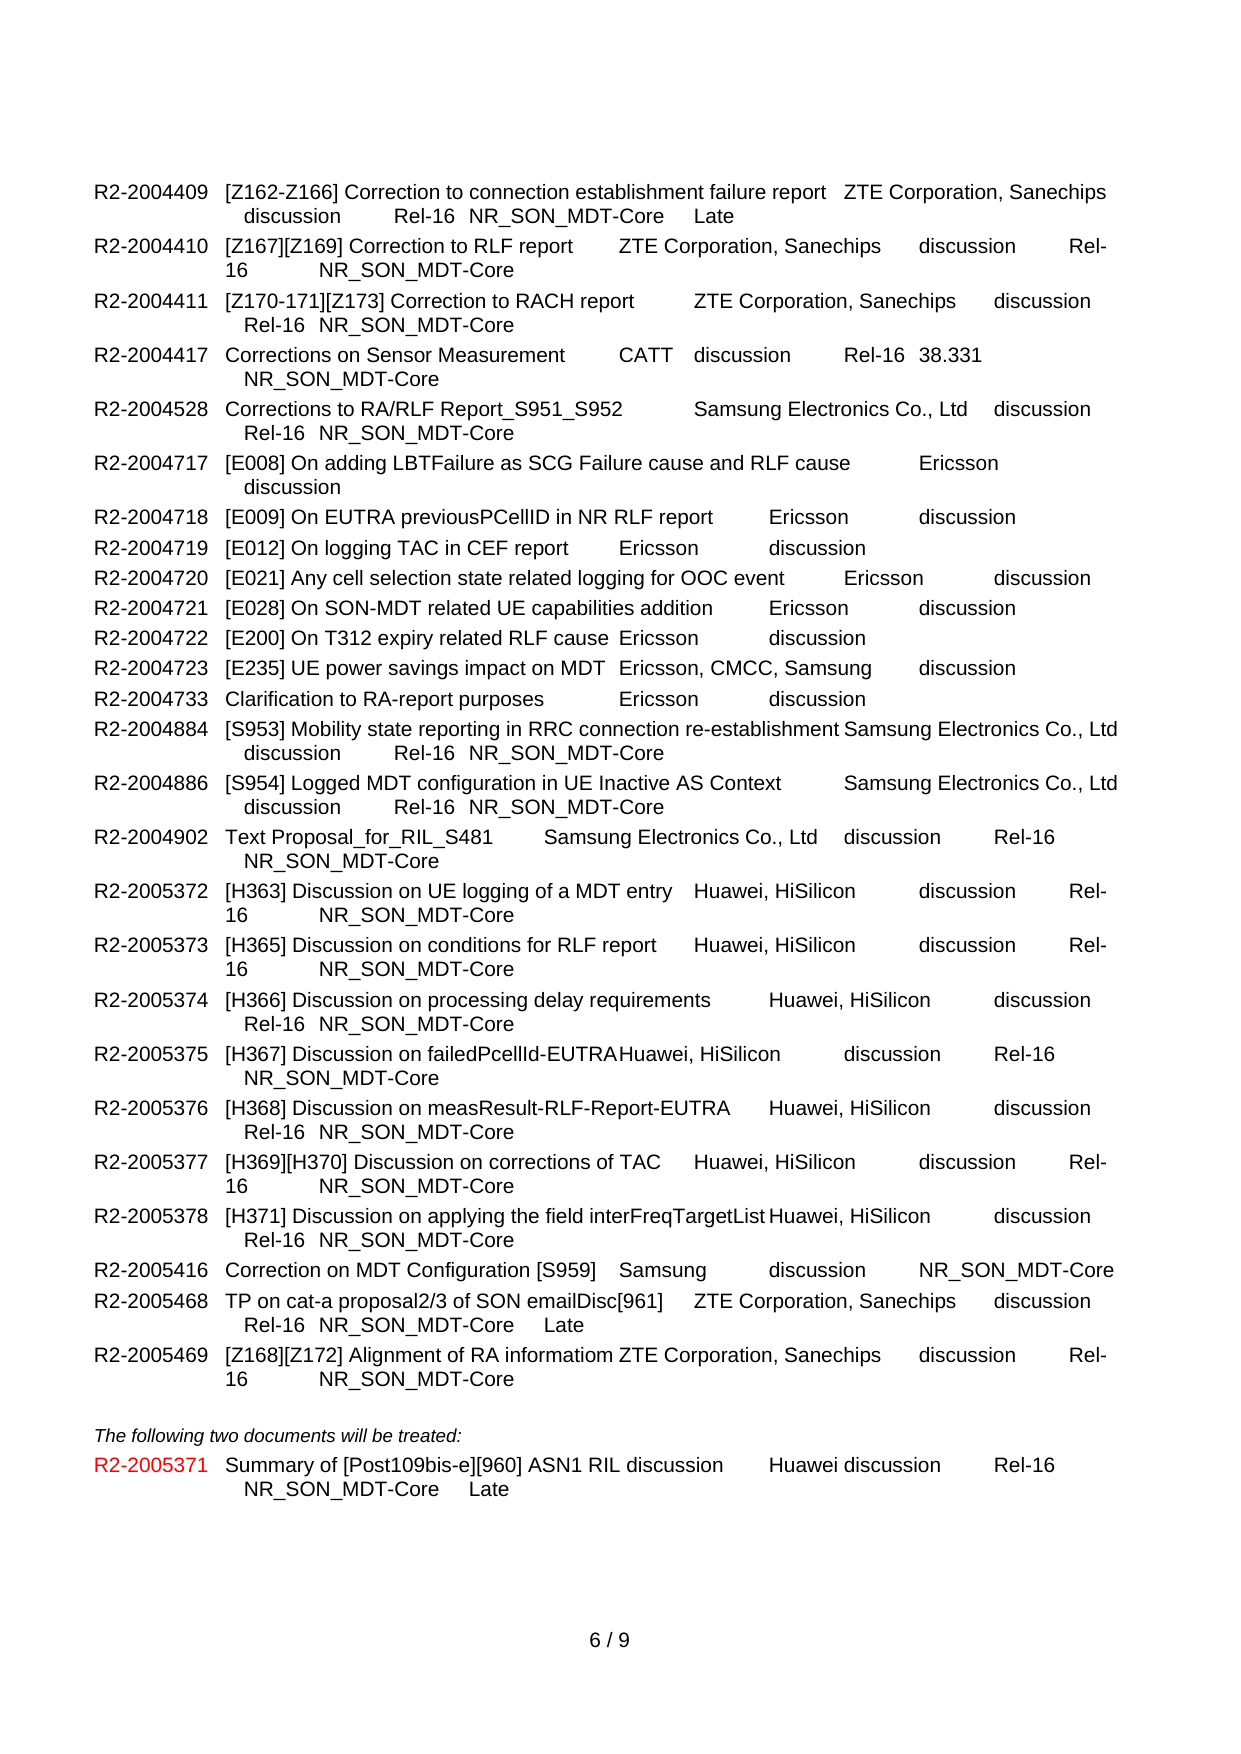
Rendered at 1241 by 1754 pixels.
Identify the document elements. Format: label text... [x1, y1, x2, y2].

title R2-2004417 Corrections on Sensor Measurement CATT discussion Rel-16 38.331 NR_SON_MDT-Core [94, 343, 1125, 391]
title R2-2004722 [E200] On T312 expiry related RLF cause Ericsson discussion [94, 626, 1125, 650]
title R2-2005468 TP on cat-a proposal2/3 of SON emailDisc[961] ZTE Corporation, Sanechips discussion Rel-16 NR_SON_MDT-Core Late [94, 1288, 1125, 1336]
title R2-2004719 [E012] On logging TAC in CEF report Ericsson discussion [94, 535, 1125, 559]
text The following two documents will be treated: [94, 1425, 1125, 1447]
title R2-2005372 [H363] Discussion on UE logging of a MDT entry Huawei, HiSilicon discussion Rel-16 NR_SON_MDT-Core [94, 879, 1125, 927]
title R2-2005416 Correction on MDT Configuration [S959] Samsung discussion NR_SON_MDT-Core [94, 1258, 1125, 1282]
title R2-2004721 [E028] On SON-MDT related UE capabilities addition Ericsson discussion [94, 596, 1125, 620]
title R2-2005373 [H365] Discussion on conditions for RLF report Huawei, HiSilicon discussion Rel-16 NR_SON_MDT-Core [94, 933, 1125, 981]
title R2-2004902 Text Proposal_for_RIL_S481 Samsung Electronics Co., Ltd discussion Rel-16 NR_SON_MDT-Core [94, 825, 1125, 873]
title R2-2004528 Corrections to RA/RLF Report_S951_S952 Samsung Electronics Co., Ltd discussion Rel-16 NR_SON_MDT-Core [94, 397, 1125, 445]
title R2-2005378 [H371] Discussion on applying the field interFreqTargetList Huawei, HiSilicon discussion Rel-16 NR_SON_MDT-Core [94, 1204, 1125, 1252]
title R2-2004720 [E021] Any cell selection state related logging for OOC event Ericsson discussion [94, 566, 1125, 589]
title R2-2005371 Summary of [Post109bis-e][960] ASN1 RIL discussion Huawei discussion Rel-16 NR_SON_MDT-Core Late [94, 1453, 1125, 1501]
title R2-2004409 [Z162-Z166] Correction to connection establishment failure report ZTE Corporation, Sanechips discussion Rel-16 NR_SON_MDT-Core Late [94, 180, 1125, 228]
title R2-2005375 [H367] Discussion on failedPcellId-EUTRA Huawei, HiSilicon discussion Rel-16 NR_SON_MDT-Core [94, 1042, 1125, 1089]
title R2-2004733 Clarification to RA-report purposes Ericsson discussion [94, 686, 1125, 710]
title R2-2004411 [Z170-171][Z173] Correction to RACH report ZTE Corporation, Sanechips discussion Rel-16 NR_SON_MDT-Core [94, 288, 1125, 336]
title R2-2005376 [H368] Discussion on measResult-RLF-Report-EUTRA Huawei, HiSilicon discussion Rel-16 NR_SON_MDT-Core [94, 1096, 1125, 1144]
title R2-2004717 [E008] On adding LBTFailure as SCG Failure cause and RLF cause Ericsson discussion [94, 451, 1125, 499]
title R2-2004723 [E235] UE power savings impact on MDT Ericsson, CMCC, Samsung discussion [94, 656, 1125, 680]
title R2-2004886 [S954] Logged MDT configuration in UE Inactive AS Context Samsung Electronics Co., Ltd discussion Rel-16 NR_SON_MDT-Core [94, 771, 1125, 819]
title R2-2004410 [Z167][Z169] Correction to RLF report ZTE Corporation, Sanechips discussion Rel-16 NR_SON_MDT-Core [94, 234, 1125, 282]
title R2-2005469 [Z168][Z172] Alignment of RA informatiom ZTE Corporation, Sanechips discussion Rel-16 NR_SON_MDT-Core [94, 1343, 1125, 1391]
title R2-2005374 [H366] Discussion on processing delay requirements Huawei, HiSilicon discussion Rel-16 NR_SON_MDT-Core [94, 987, 1125, 1035]
title R2-2004718 [E009] On EUTRA previousPCellID in NR RLF report Ericsson discussion [94, 505, 1125, 529]
title R2-2005377 [H369][H370] Discussion on corrections of TAC Huawei, HiSilicon discussion Rel-16 NR_SON_MDT-Core [94, 1150, 1125, 1198]
title R2-2004884 [S953] Mobility state reporting in RRC connection re-establishment Samsung Electronics Co., Ltd discussion Rel-16 NR_SON_MDT-Core [94, 717, 1125, 764]
